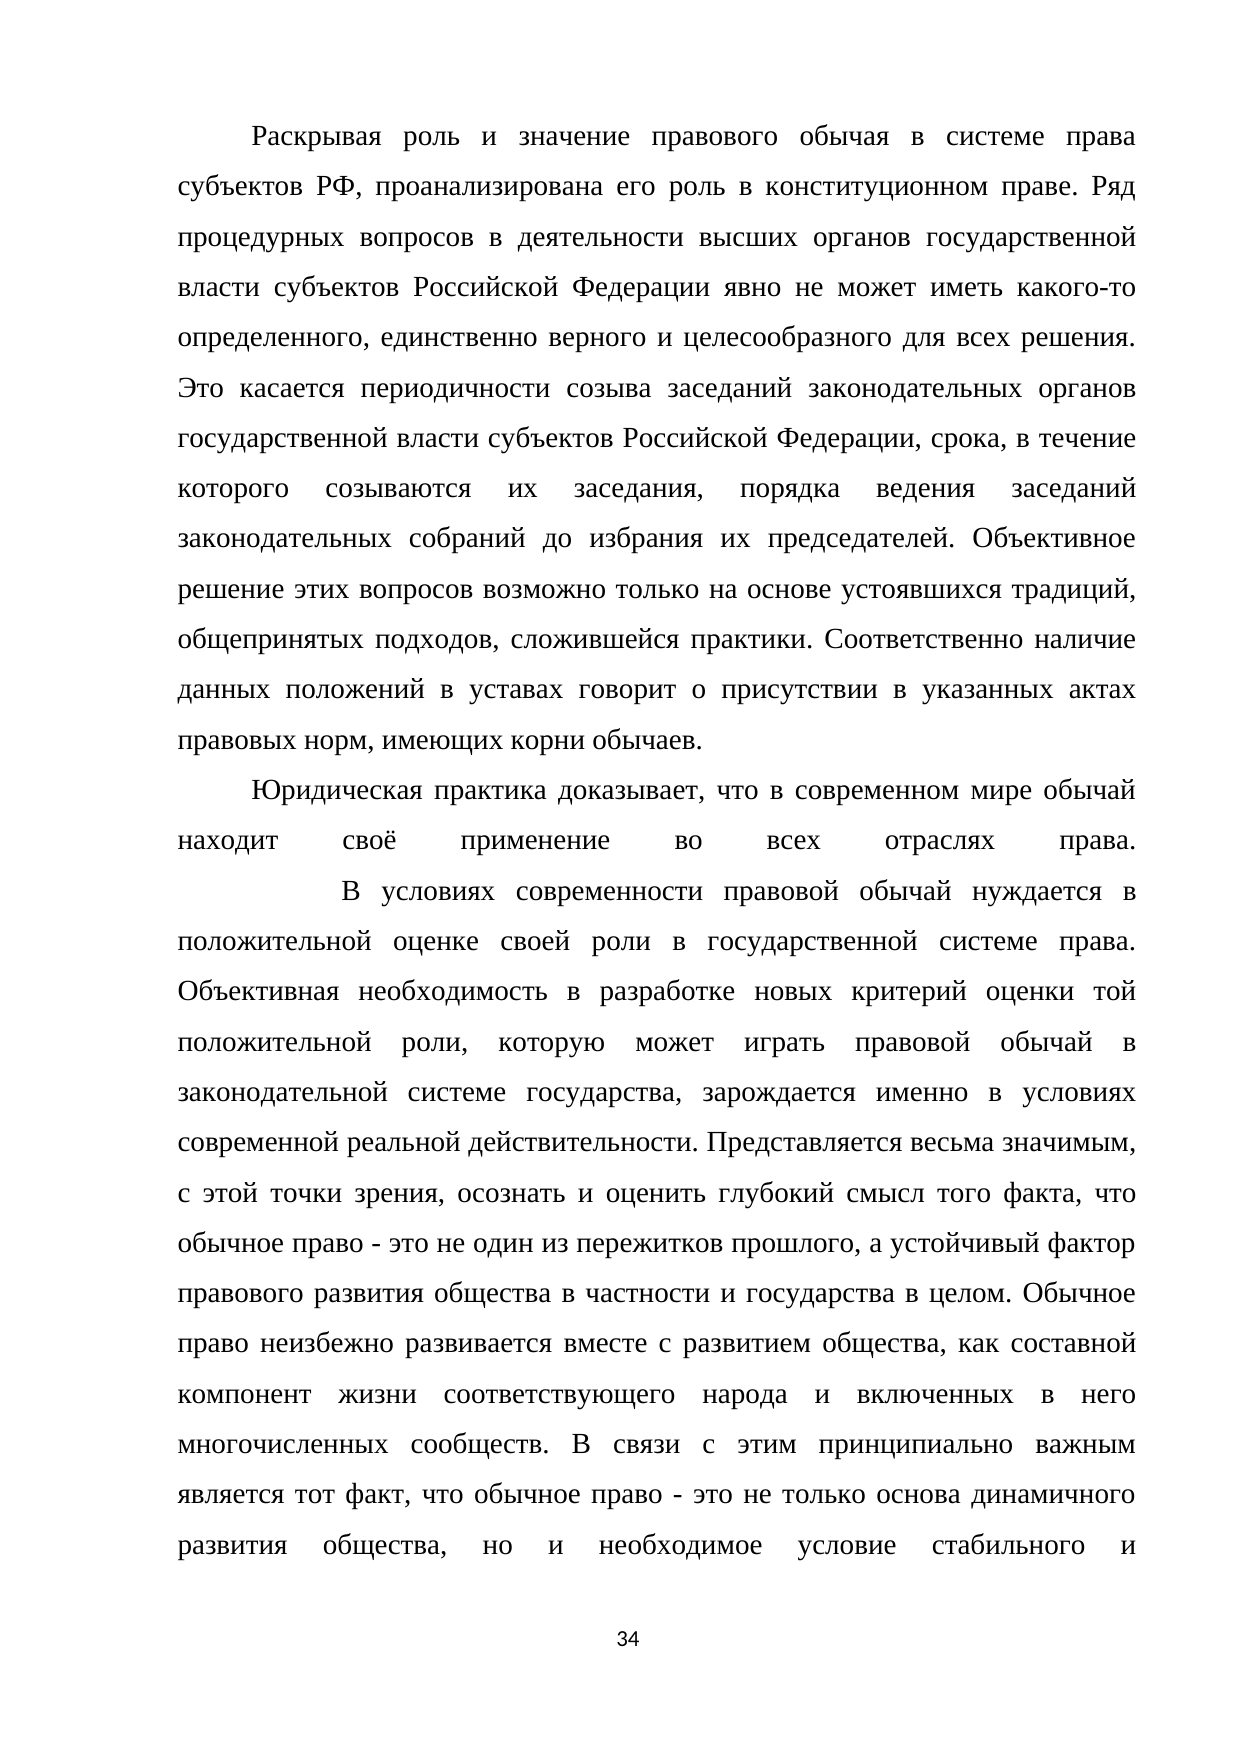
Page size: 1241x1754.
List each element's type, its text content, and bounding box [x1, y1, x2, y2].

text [177, 772, 1137, 1560]
text Раскрывая роль и значение правового обычая в системе права субъектов РФ, проанализирована его роль в конституционном праве. Ряд процедурных вопросов в деятельности высших органов государственной власти субъектов Российской Федерации явно не может иметь какого-то определенного, единственно верного и целесообразного для всех решения. Это касается периодичности созыва заседаний законодательных органов государственной власти субъектов Российской Федерации, срока, в течение которого созываются их заседания, порядка ведения заседаний законодательных собраний до избрания их председателей. Объективное решение этих вопросов возможно только на основе устоявшихся традиций, общепринятых подходов, сложившейся практики. Соответственно наличие данных положений в уставах говорит о присутствии в указанных актах правовых норм, имеющих корни обычаев. [177, 118, 1137, 755]
